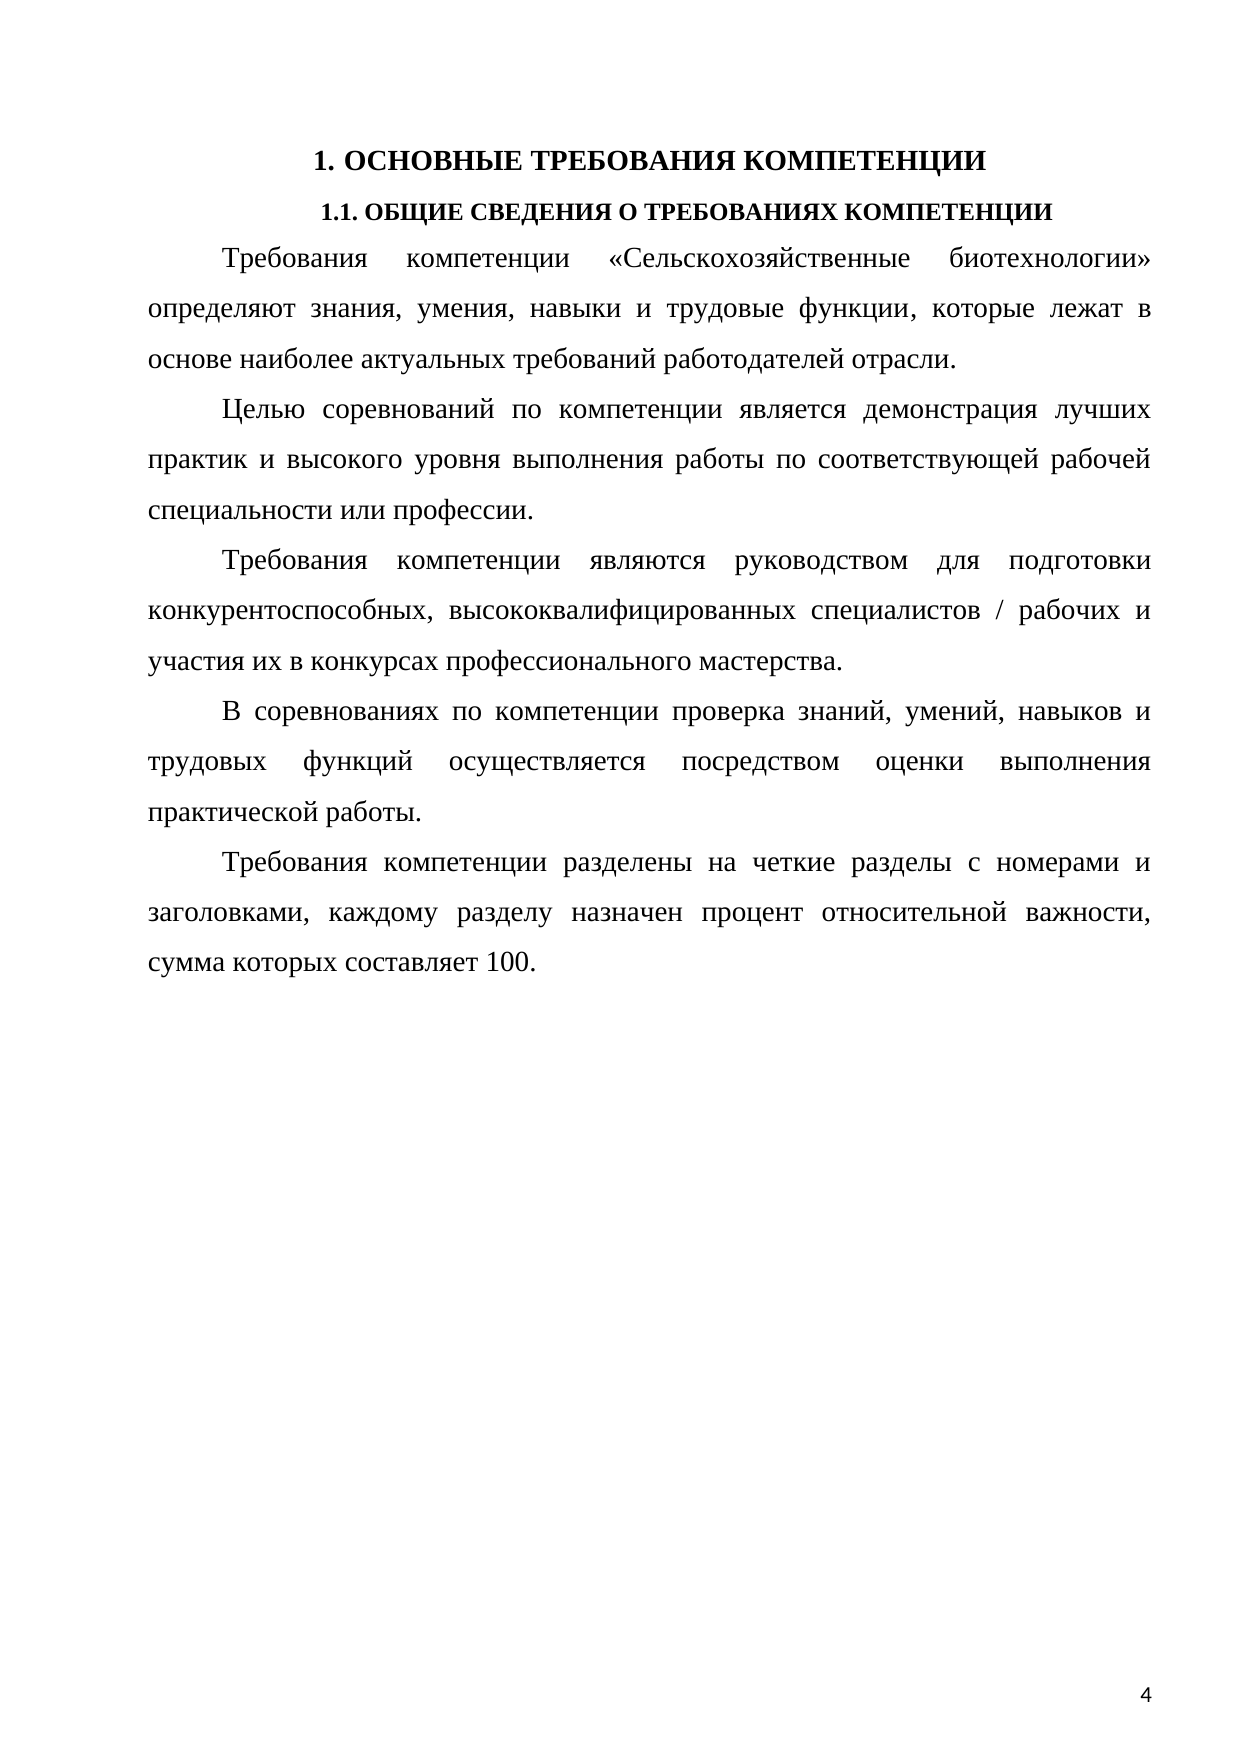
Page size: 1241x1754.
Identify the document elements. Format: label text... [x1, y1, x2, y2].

text 1. ОСНОВНЫЕ ТРЕБОВАНИЯ КОМПЕТЕНЦИИ [148, 143, 1152, 177]
text Требования компетенции разделены на четкие разделы с номерами и заголовками, каждому разделу назначен процент относительной важности, сумма которых составляет 100. [148, 844, 1152, 978]
text Требования компетенции «Сельскохозяйственные биотехнологии» определяют знания, умения, навыки и трудовые функции, которые лежат в основе наиболее актуальных требований работодателей отрасли. [148, 240, 1152, 374]
text 1.1. ОБЩИЕ СВЕДЕНИЯ О ТРЕБОВАНИЯХ КОМПЕТЕНЦИИ [148, 197, 1152, 226]
text Требования компетенции являются руководством для подготовки конкурентоспособных, высококвалифицированных специалистов / рабочих и участия их в конкурсах профессионального мастерства. [148, 542, 1152, 676]
text Целью соревнований по компетенции является демонстрация лучших практик и высокого уровня выполнения работы по соответствующей рабочей специальности или профессии. [148, 391, 1152, 525]
text В соревнованиях по компетенции проверка знаний, умений, навыков и трудовых функций осуществляется посредством оценки выполнения практической работы. [148, 693, 1152, 827]
